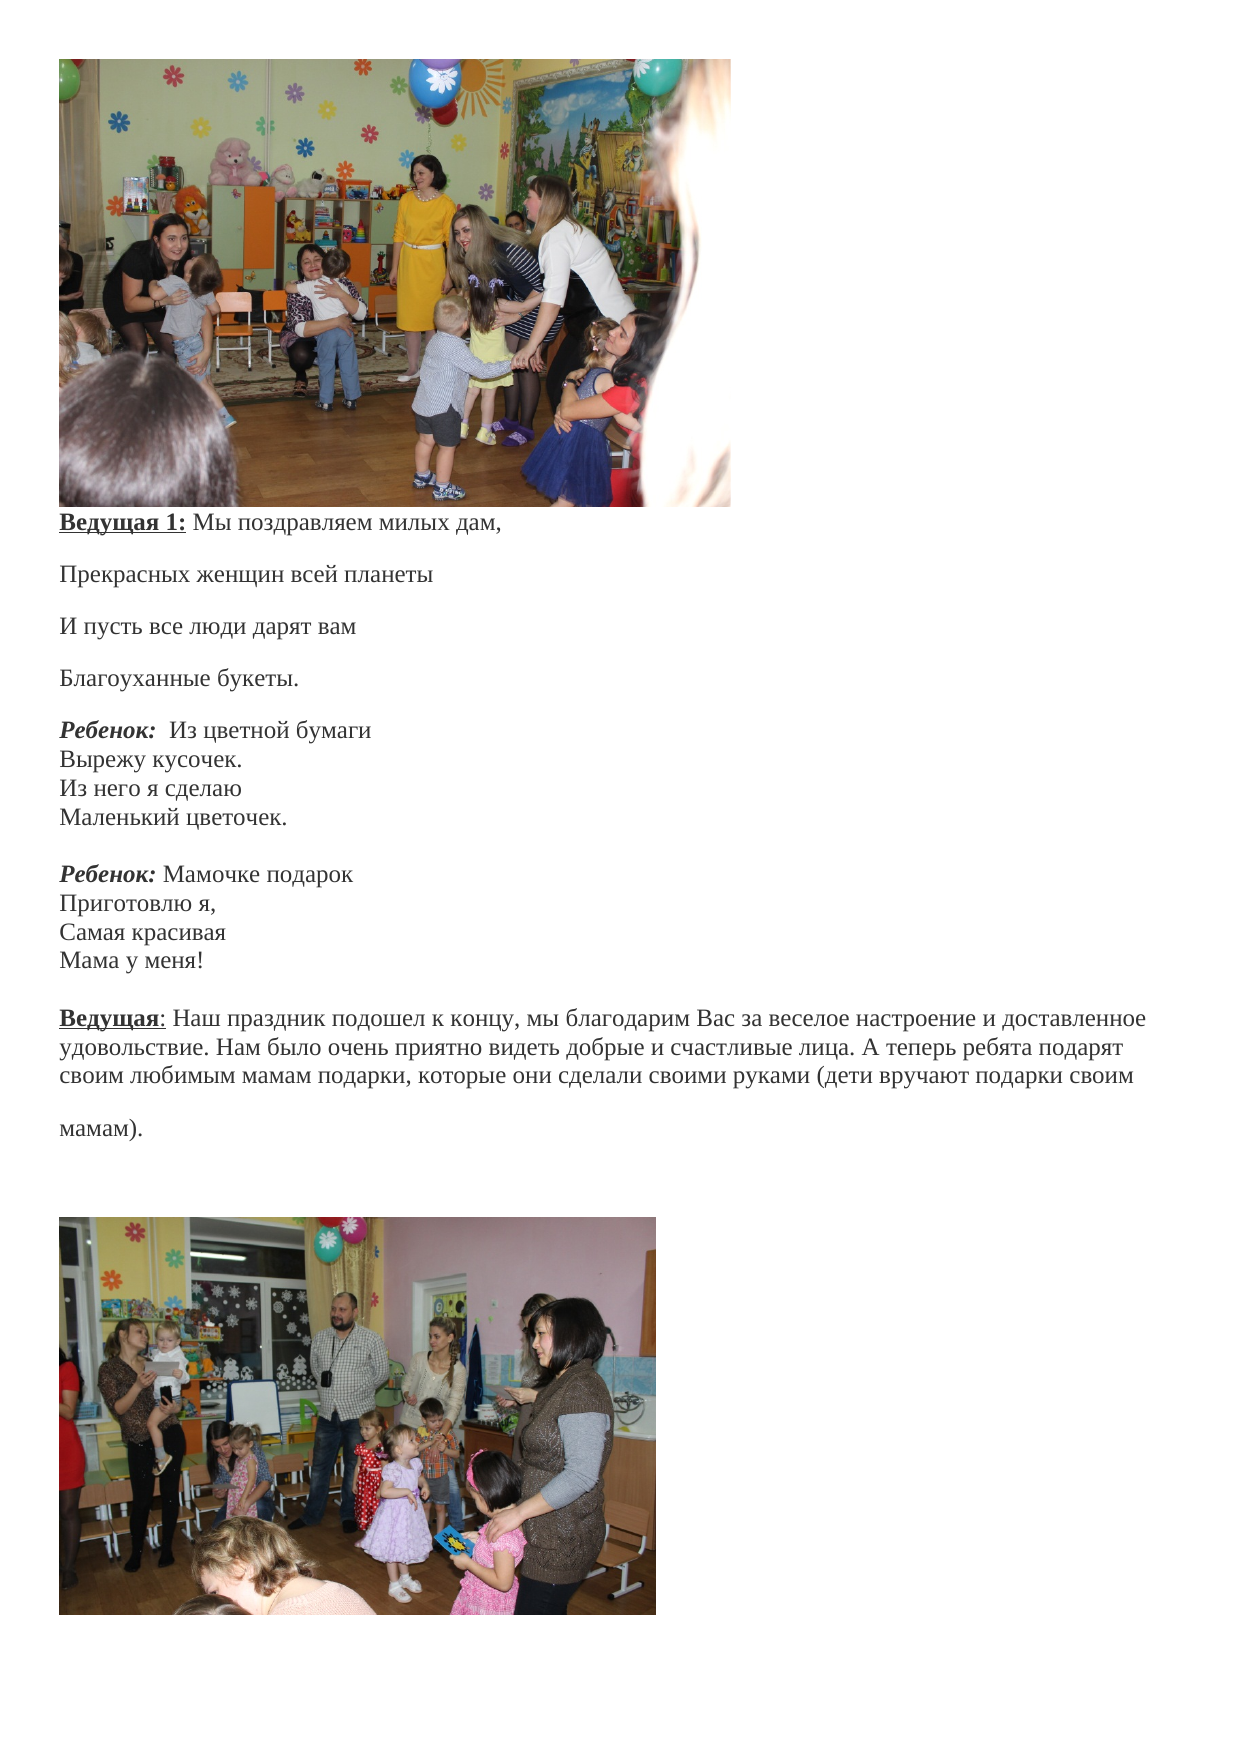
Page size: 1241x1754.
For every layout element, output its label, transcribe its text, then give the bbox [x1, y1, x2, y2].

text Приготовлю я, [59, 888, 1181, 917]
picture [59, 1217, 656, 1615]
text Самая красивая [59, 917, 1181, 946]
text Благоуханные букеты. [59, 663, 1181, 692]
text Маленький цветочек. [59, 802, 1181, 831]
text И пусть все люди дарят вам [59, 611, 1181, 640]
text Ребенок: Из цветной бумаги [59, 716, 1181, 744]
text мамам). [59, 1113, 1181, 1141]
text Ребенок: Мамочке подарок [59, 859, 1181, 888]
text Ведущая: Наш праздник подошел к концу, мы благодарим Вас за веселое настроение и доставленное удовольствие. Нам было очень приятно видеть добрые и счастливые лица. А теперь ребята подарят своим любимым мамам подарки, которые они сделали своими руками (дети вручают подарки своим [59, 1003, 1181, 1089]
text Прекрасных женщин всей планеты [59, 559, 1181, 588]
picture [59, 59, 731, 507]
text Ведущая 1: Мы поздравляем милых дам, [59, 507, 1181, 536]
text Вырежу кусочек. [59, 744, 1181, 773]
text Мама у меня! [59, 946, 1181, 974]
text Из него я сделаю [59, 773, 1181, 802]
